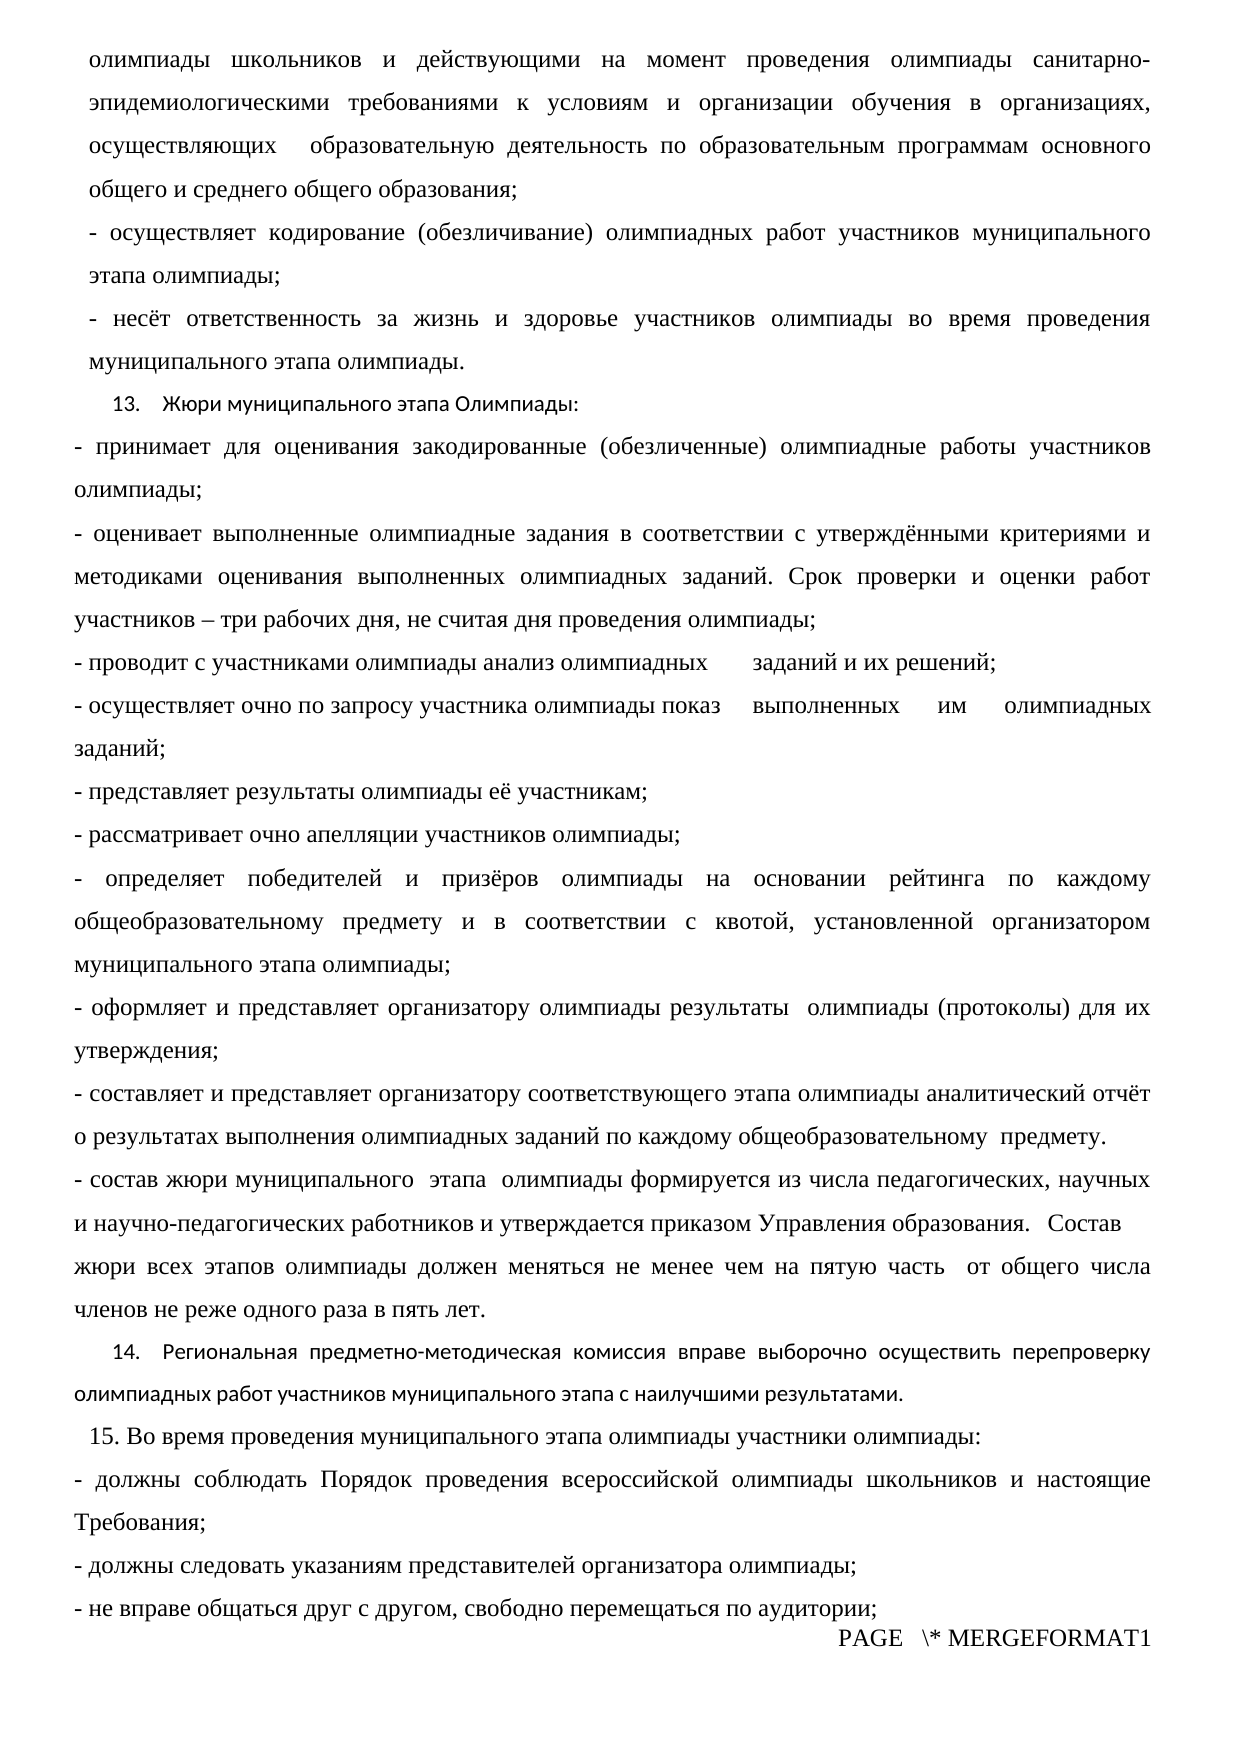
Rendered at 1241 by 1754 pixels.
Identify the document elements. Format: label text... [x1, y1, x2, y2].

list Жюри муниципального этапа Олимпиады: [74, 389, 1152, 417]
text - не вправе общаться друг с другом, свободно перемещаться по аудитории; [74, 1593, 1152, 1622]
text - состав жюри муниципального этапа олимпиады формируется из числа педагогических, научных и научно-педагогических работников и утверждается приказом Управления образования. Состав жюри всех этапов олимпиады должен меняться не менее чем на пятую часть от общего числа членов не реже одного раза в пять лет. [74, 1164, 1152, 1323]
text - должны соблюдать Порядок проведения всероссийской олимпиады школьников и настоящие Требования; [74, 1464, 1152, 1536]
text - осуществляет кодирование (обезличивание) олимпиадных работ участников муниципального этапа олимпиады; [89, 217, 1152, 289]
text - оценивает выполненные олимпиадные задания в соответствии с утверждёнными критериями и методиками оценивания выполненных олимпиадных заданий. Срок проверки и оценки работ участников – три рабочих дня, не считая дня проведения олимпиады; [74, 518, 1152, 633]
text - рассматривает очно апелляции участников олимпиады; [74, 819, 1152, 848]
text - осуществляет очно по запросу участника олимпиады показ выполненных им олимпиадных заданий; [74, 690, 1152, 762]
text - проводит с участниками олимпиады анализ олимпиадных заданий и их решений; [74, 647, 1152, 676]
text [89, 44, 1152, 202]
text - составляет и представляет организатору соответствующего этапа олимпиады аналитический отчёт о результатах выполнения олимпиадных заданий по каждому общеобразовательному предмету. [74, 1078, 1152, 1150]
text - должны следовать указаниям представителей организатора олимпиады; [74, 1550, 1152, 1579]
text - принимает для оценивания закодированные (обезличенные) олимпиадные работы участников олимпиады; [74, 431, 1152, 503]
text - несёт ответственность за жизнь и здоровье участников олимпиады во время проведения муниципального этапа олимпиады. [89, 303, 1152, 375]
text - оформляет и представляет организатору олимпиады результаты олимпиады (протоколы) для их утверждения; [74, 992, 1152, 1064]
list Региональная предметно-методическая комиссия вправе выборочно осуществить перепроверку олимпиадных работ участников муниципального этапа с наилучшими результатами. [74, 1337, 1152, 1407]
text - представляет результаты олимпиады её участникам; [74, 776, 1152, 805]
text - определяет победителей и призёров олимпиады на основании рейтинга по каждому общеобразовательному предмету и в соответствии с квотой, установленной организатором муниципального этапа олимпиады; [74, 863, 1152, 978]
text 15. Во время проведения муниципального этапа олимпиады участники олимпиады: [89, 1421, 1152, 1450]
